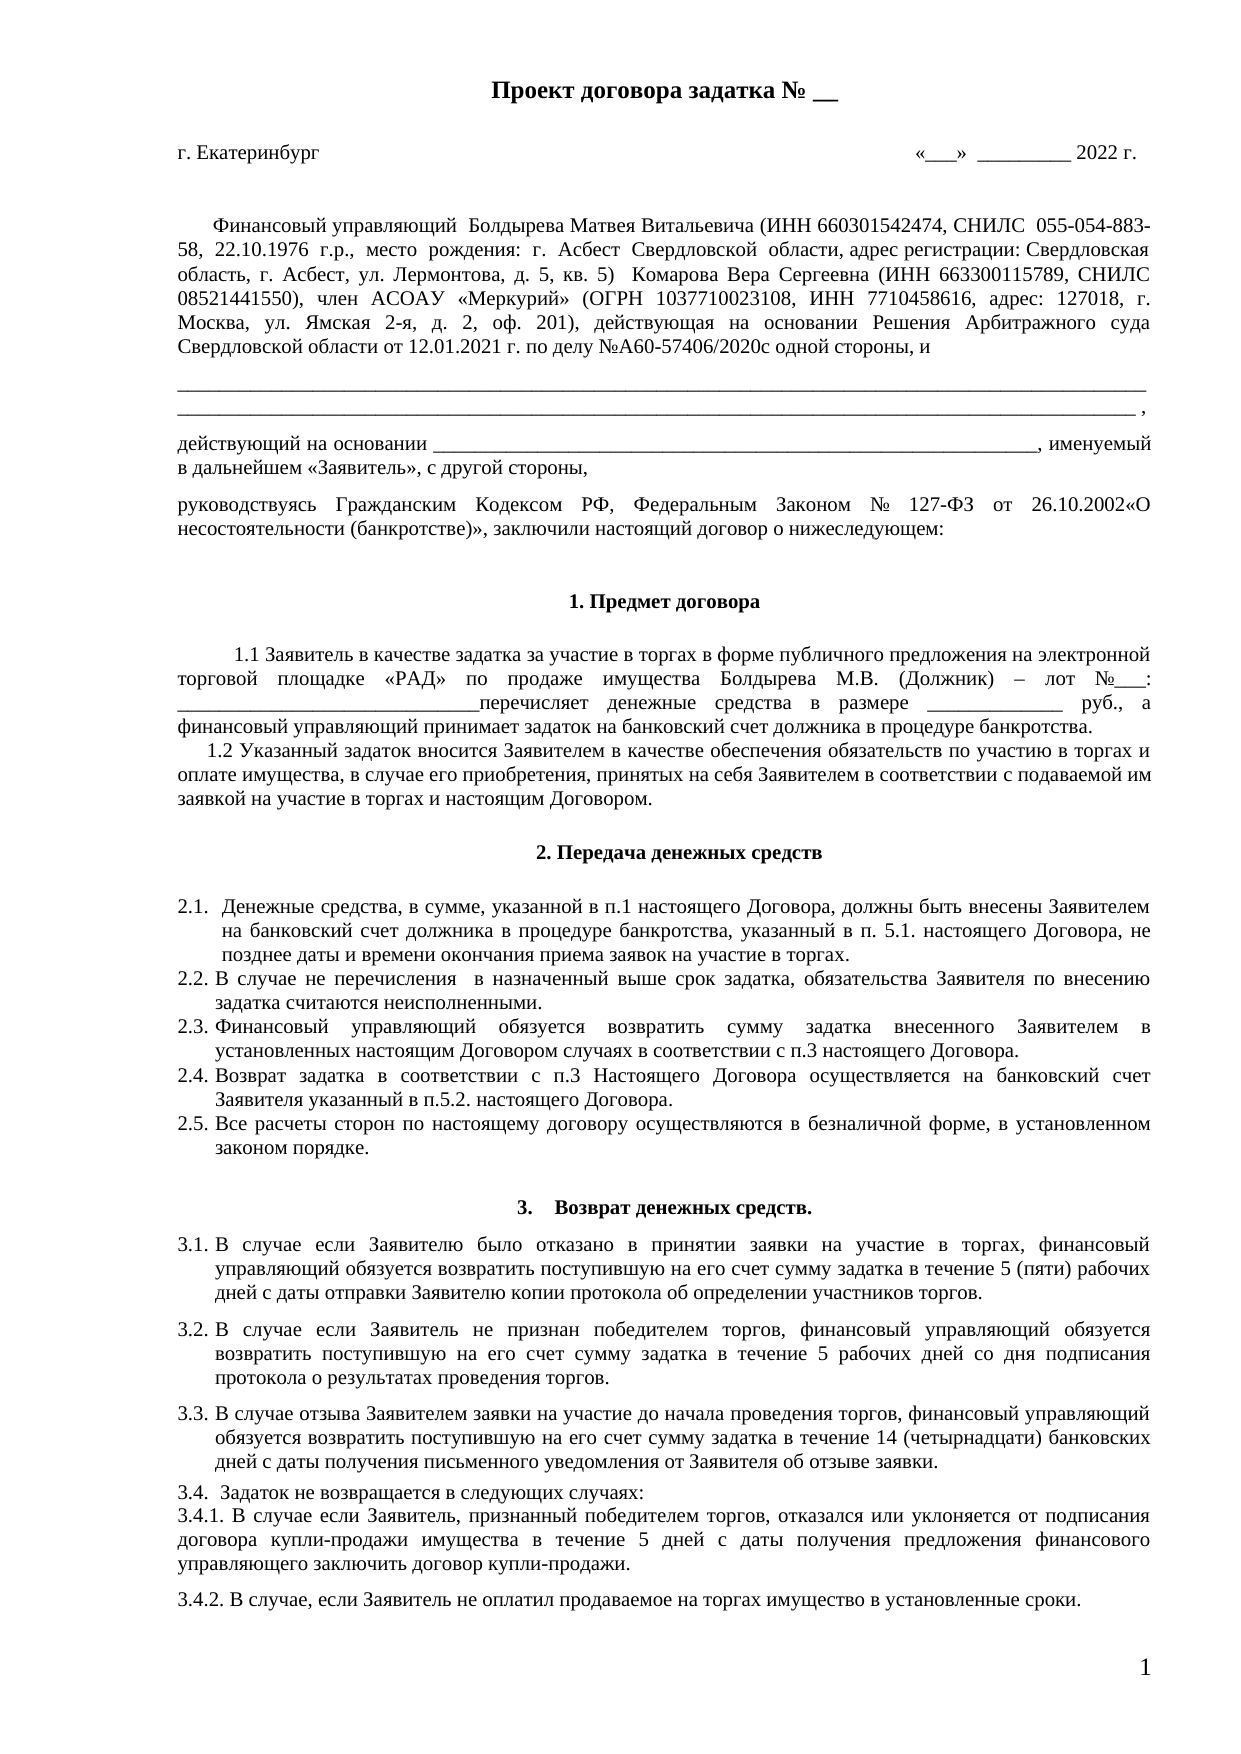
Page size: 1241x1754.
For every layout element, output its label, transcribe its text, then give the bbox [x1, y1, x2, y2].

text 3.4.2. В случае, если Заявитель не оплатил продаваемое на торгах имущество в установленные сроки. [177, 1587, 1152, 1611]
title Проект договора задатка № __ [177, 75, 1152, 104]
text г. Екатеринбург «___» _________ 2022 г. [177, 140, 1152, 164]
list Возврат денежных средств. [177, 1195, 1152, 1219]
list Финансовый управляющий обязуется возвратить сумму задатка внесенного Заявителем в установленных настоящим Договором случаях в соответствии с п.3 настоящего Договора. [177, 1014, 1152, 1062]
list В случае отзыва Заявителем заявки на участие до начала проведения торгов, финансовый управляющий обязуется возвратить поступившую на его счет сумму задатка в течение 14 (четырнадцати) банковских дней с даты получения письменного уведомления от Заявителя об отзыве заявки. [177, 1401, 1152, 1473]
text 1.2 Указанный задаток вносится Заявителем в качестве обеспечения обязательств по участию в торгах и оплате имущества, в случае его приобретения, принятых на себя Заявителем в соответствии c подаваемой им заявкой на участие в торгах и настоящим Договором. [177, 738, 1152, 810]
list Все расчеты сторон по настоящему договору осуществляются в безналичной форме, в установленном законом порядке. [177, 1111, 1152, 1159]
text действующий на основании __________________________________________________________, именуемый в дальнейшем «Заявитель», с другой стороны, [177, 431, 1152, 479]
list Возврат задатка в соответствии с п.3 Настоящего Договора осуществляется на банковский счет Заявителя указанный в п.5.2. настоящего Договора. [177, 1062, 1152, 1111]
list В случае не перечисления в назначенный выше срок задатка, обязательства Заявителя по внесению задатка считаются неисполненными. [177, 966, 1152, 1014]
subtitle 1. Предмет договора [177, 589, 1152, 613]
text руководствуясь Гражданским Кодексом РФ, Федеральным Законом № 127-ФЗ от 26.10.2002«О несостоятельности (банкротстве)», заключили настоящий договор о нижеследующем: [177, 491, 1152, 539]
list В случае если Заявитель не признан победителем торгов, финансовый управляющий обязуется возвратить поступившую на его счет сумму задатка в течение 5 рабочих дней со дня подписания протокола о результатах проведения торгов. [177, 1317, 1152, 1389]
text 3.4.1. В случае если Заявитель, признанный победителем торгов, отказался или уклоняется от подписания договора купли-продажи имущества в течение 5 дней с даты получения предложения финансового управляющего заключить договор купли-продажи. [177, 1502, 1152, 1575]
list Задаток не возвращается в следующих случаях: [177, 1486, 1152, 1502]
text 1.1 Заявитель в качестве задатка за участие в торгах в форме публичного предложения на электронной торговой площадке «РАД» по продаже имущества Болдырева М.В. (Должник) – лот №___: _____________________________перечисляет денежные средства в размере _____________ руб., а финансовый управляющий принимает задаток на банковский счет должника в процедуре банкротства. [177, 641, 1152, 738]
list В случае если Заявителю было отказано в принятии заявки на участие в торгах, финансовый управляющий обязуется возвратить поступившую на его счет сумму задатка в течение 5 (пяти) рабочих дней с даты отправки Заявителю копии протокола об определении участников торгов. [177, 1232, 1152, 1304]
text _________________________________________________________________________________________________________________________________________________________________________________________ , [177, 370, 1152, 418]
text Финансовый управляющий Болдырева Матвея Витальевича (ИНН 660301542474, СНИЛС 055-054-883-58, 22.10.1976 г.р., место рождения: г. Асбест Свердловской области, адрес регистрации: Свердловская область, г. Асбест, ул. Лермонтова, д. 5, кв. 5) Комарова Вера Сергеевна (ИНН 663300115789, СНИЛС 08521441550), член АСОАУ «Меркурий» (ОГРН 1037710023108, ИНН 7710458616, адрес: 127018, г. Москва, ул. Ямская 2-я, д. 2, оф. 201), действующая на основании Решения Арбитражного суда Свердловской области от 12.01.2021 г. по делу №А60-57406/2020с одной стороны, и [177, 213, 1152, 358]
list Денежные средства, в сумме, указанной в п.1 настоящего Договора, должны быть внесены Заявителем на банковский счет должника в процедуре банкротства, указанный в п. 5.1. настоящего Договора, не позднее даты и времени окончания приема заявок на участие в торгах. [177, 894, 1152, 966]
text 2. Передача денежных средств [177, 840, 1152, 864]
